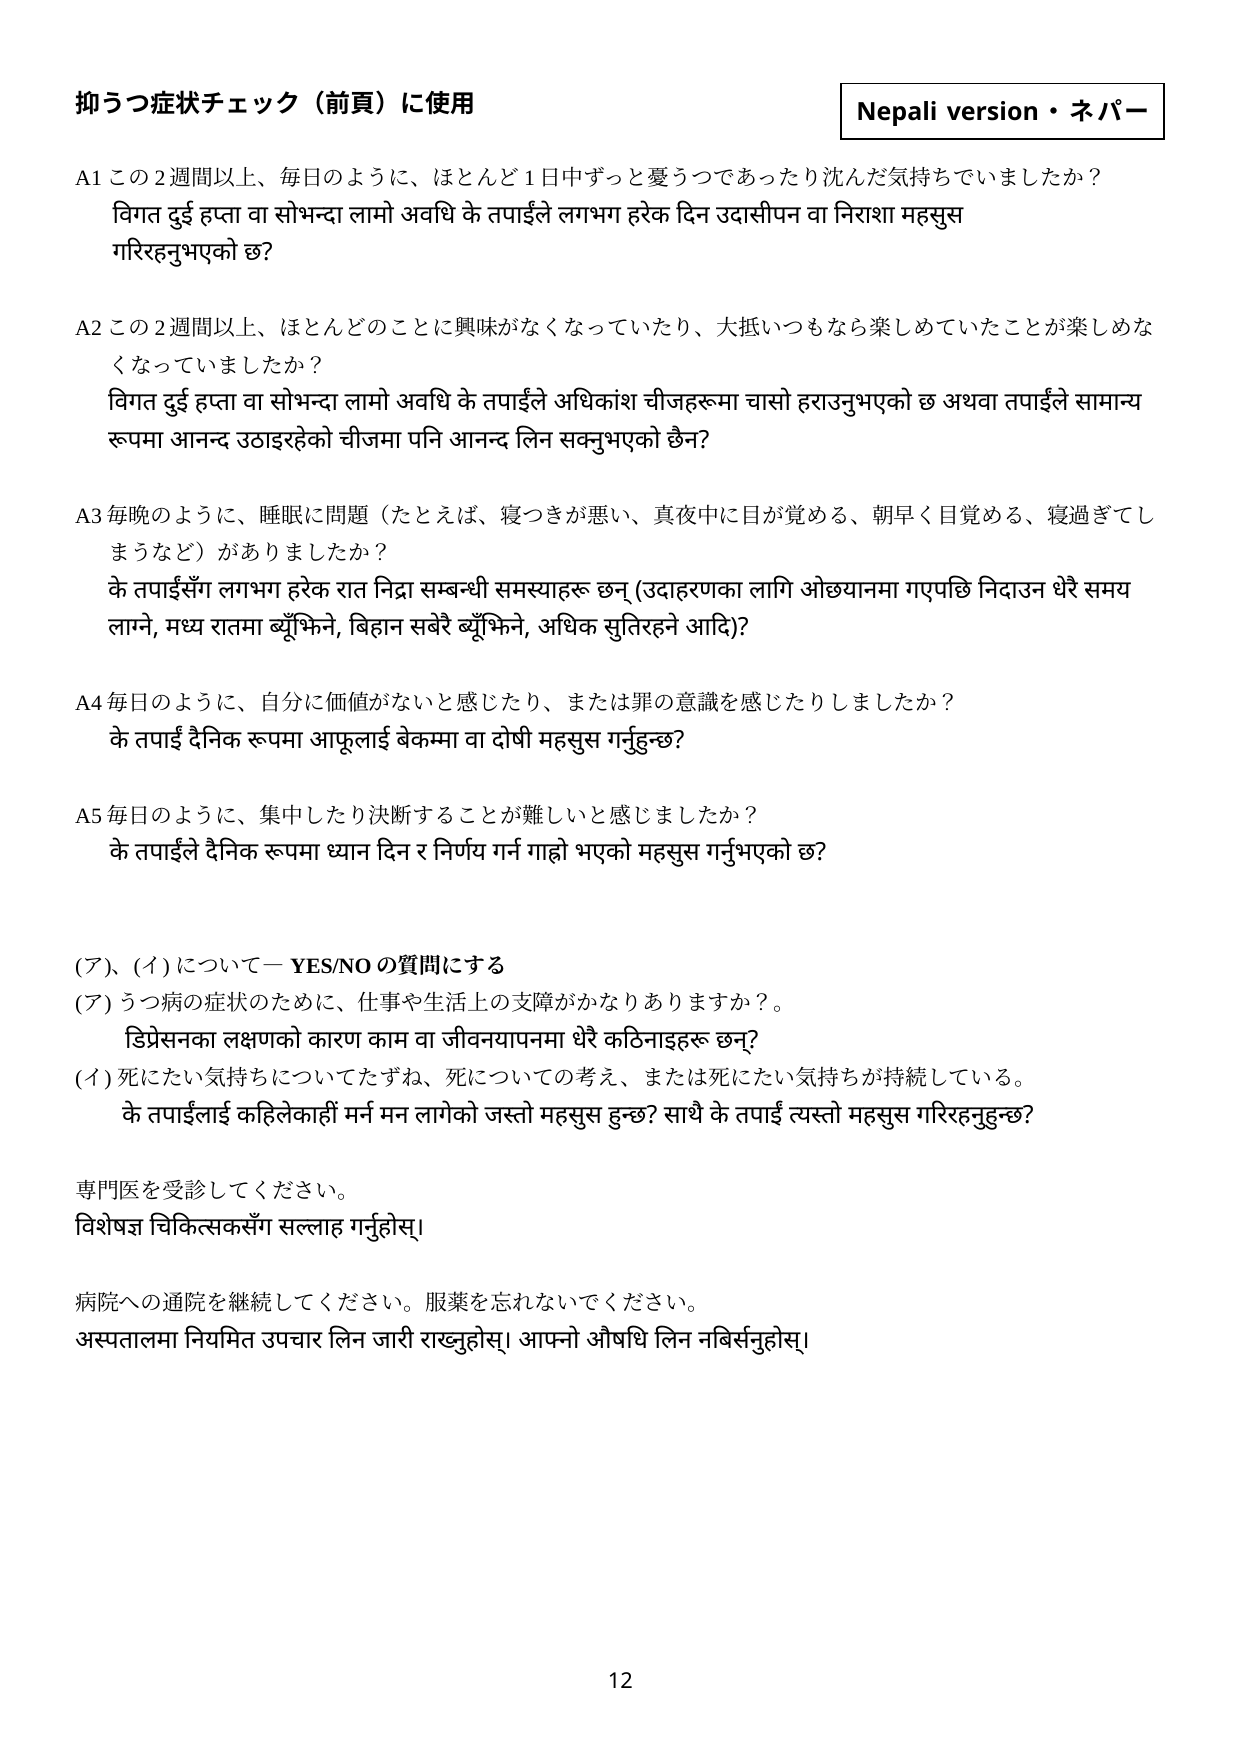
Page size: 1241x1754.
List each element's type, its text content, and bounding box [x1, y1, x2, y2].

text विगत दुई हप्ता वा सोभन्दा लामो अवधि के तपाईंले अधिकांश चीजहरूमा चासो हराउनुभएको छ अथवा तपाईंले सामान्य रूपमा आनन्द उठाइरहेको चीजमा पनि आनन्द लिन सक्नुभएको छैन? [108, 382, 1165, 457]
text 抑うつ症状チェック（前頁）に使用 [75, 82, 1165, 120]
text के तपाईंसँग लगभग हरेक रात निद्रा सम्बन्धी समस्याहरू छन् (उदाहरणका लागि ओछयानमा गएपछि निदाउन धेरै समय लाग्ने, मध्य रातमा ब्यूँझिने, बिहान सबेरै ब्यूँझिने, अधिक सुतिरहने आदि)? [108, 570, 1165, 645]
text A2この2週間以上、ほとんどのことに興味がなくなっていたり、大抵いつもなら楽しめていたことが楽しめなくなっていましたか？ [75, 307, 1165, 382]
text A5毎日のように、集中したり決断することが難しいと感じましたか？ [75, 795, 1165, 832]
text के तपाईंले दैनिक रूपमा ध्यान दिन र निर्णय गर्न गाह्रो भएको महसुस गर्नुभएको छ? [97, 832, 1165, 870]
text अस्पतालमा नियमित उपचार लिन जारी राख्नुहोस्। आफ्नो औषधि लिन नबिर्सनुहोस्। [75, 1320, 1165, 1357]
text के तपाईंलाई कहिलेकाहीं मर्न मन लागेको जस्तो महसुस हुन्छ? साथै के तपाईं त्यस्तो महसुस गरिरहनुहुन्छ? [97, 1095, 1165, 1132]
text A3毎晩のように、睡眠に問題（たとえば、寝つきが悪い、真夜中に目が覚める、朝早く目覚める、寝過ぎてしまうなど）がありましたか？ [75, 495, 1165, 570]
text (ア)、(イ) について― YES/NOの質問にする [75, 945, 1165, 982]
text A4毎日のように、自分に価値がないと感じたり、または罪の意識を感じたりしましたか？ [75, 682, 1165, 720]
text विगत दुई हप्ता वा सोभन्दा लामो अवधि के तपाईंले लगभग हरेक दिन उदासीपन वा निराशा महसुस [75, 195, 1165, 232]
text 病院への通院を継続してください。服薬を忘れないでください。 [75, 1282, 1165, 1320]
text 専門医を受診してください。 [75, 1170, 1165, 1207]
text के तपाईं दैनिक रूपमा आफूलाई बेकम्मा वा दोषी महसुस गर्नुहुन्छ? [97, 720, 1165, 757]
text डिप्रेसनका लक्षणको कारण काम वा जीवनयापनमा धेरै कठिनाइहरू छन्? [75, 1020, 1165, 1057]
text (ア) うつ病の症状のために、仕事や生活上の支障がかなりありますか？。 [75, 982, 1165, 1020]
text गरिरहनुभएको छ? [75, 232, 1165, 270]
text विशेषज्ञ चिकित्सकसँग सल्लाह गर्नुहोस्। [75, 1207, 1165, 1245]
text (イ) 死にたい気持ちについてたずね、死についての考え、または死にたい気持ちが持続している。 [75, 1057, 1165, 1095]
text A1この2週間以上、毎日のように、ほとんど1日中ずっと憂うつであったり沈んだ気持ちでいましたか？ [75, 157, 1165, 195]
